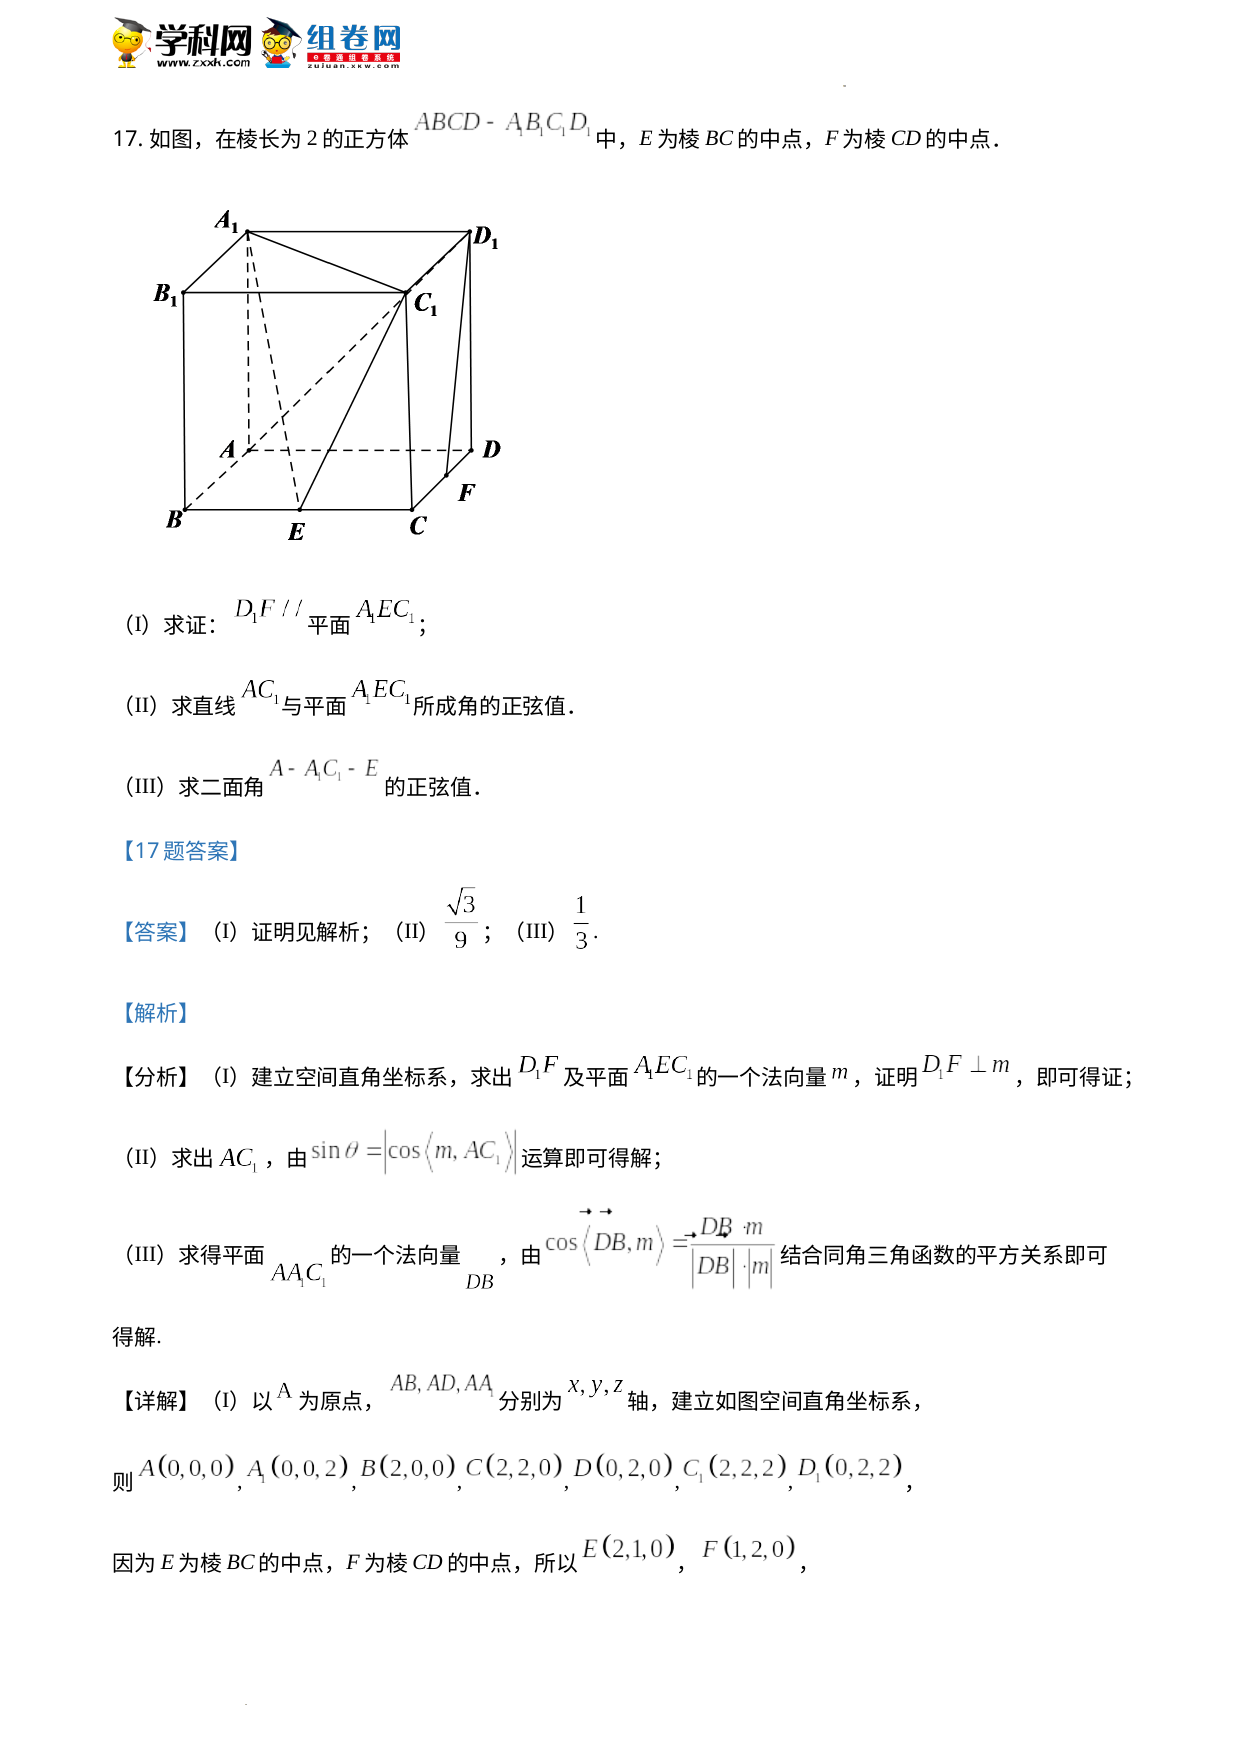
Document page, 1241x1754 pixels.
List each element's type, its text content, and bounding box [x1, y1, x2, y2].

text 则,,,,,,， [112, 1448, 1128, 1513]
picture [261, 17, 400, 68]
text 17. 如图，在棱长为2的正方体中，E为棱BC的中点，F为棱CD的中点． [112, 105, 1084, 170]
text （I）求证：平面； [112, 591, 1084, 656]
text 【分析】（I）建立空间直角坐标系，求出及平面的一个法向量，证明，即可得证； [112, 1044, 1128, 1109]
text （II）求直线与平面所成角的正弦值． [112, 672, 1084, 737]
text 【解析】 [112, 995, 1128, 1028]
text 【17题答案】 [112, 834, 1128, 866]
text 【详解】（I）以为原点，分别为轴，建立如图空间直角坐标系， [112, 1367, 1128, 1432]
text （III）求得平面的一个法向量，由结合同角三角函数的平方关系即可得解. [112, 1205, 1128, 1352]
text 【答案】（I）证明见解析；（II）；（III）. [112, 882, 1128, 979]
text （II）求出，由运算即可得解； [112, 1124, 1128, 1189]
picture [131, 186, 525, 566]
text （III）求二面角的正弦值． [112, 753, 1084, 818]
text 因为E为棱BC的中点，F为棱CD的中点，所以，， [112, 1529, 1128, 1594]
picture [112, 17, 252, 68]
